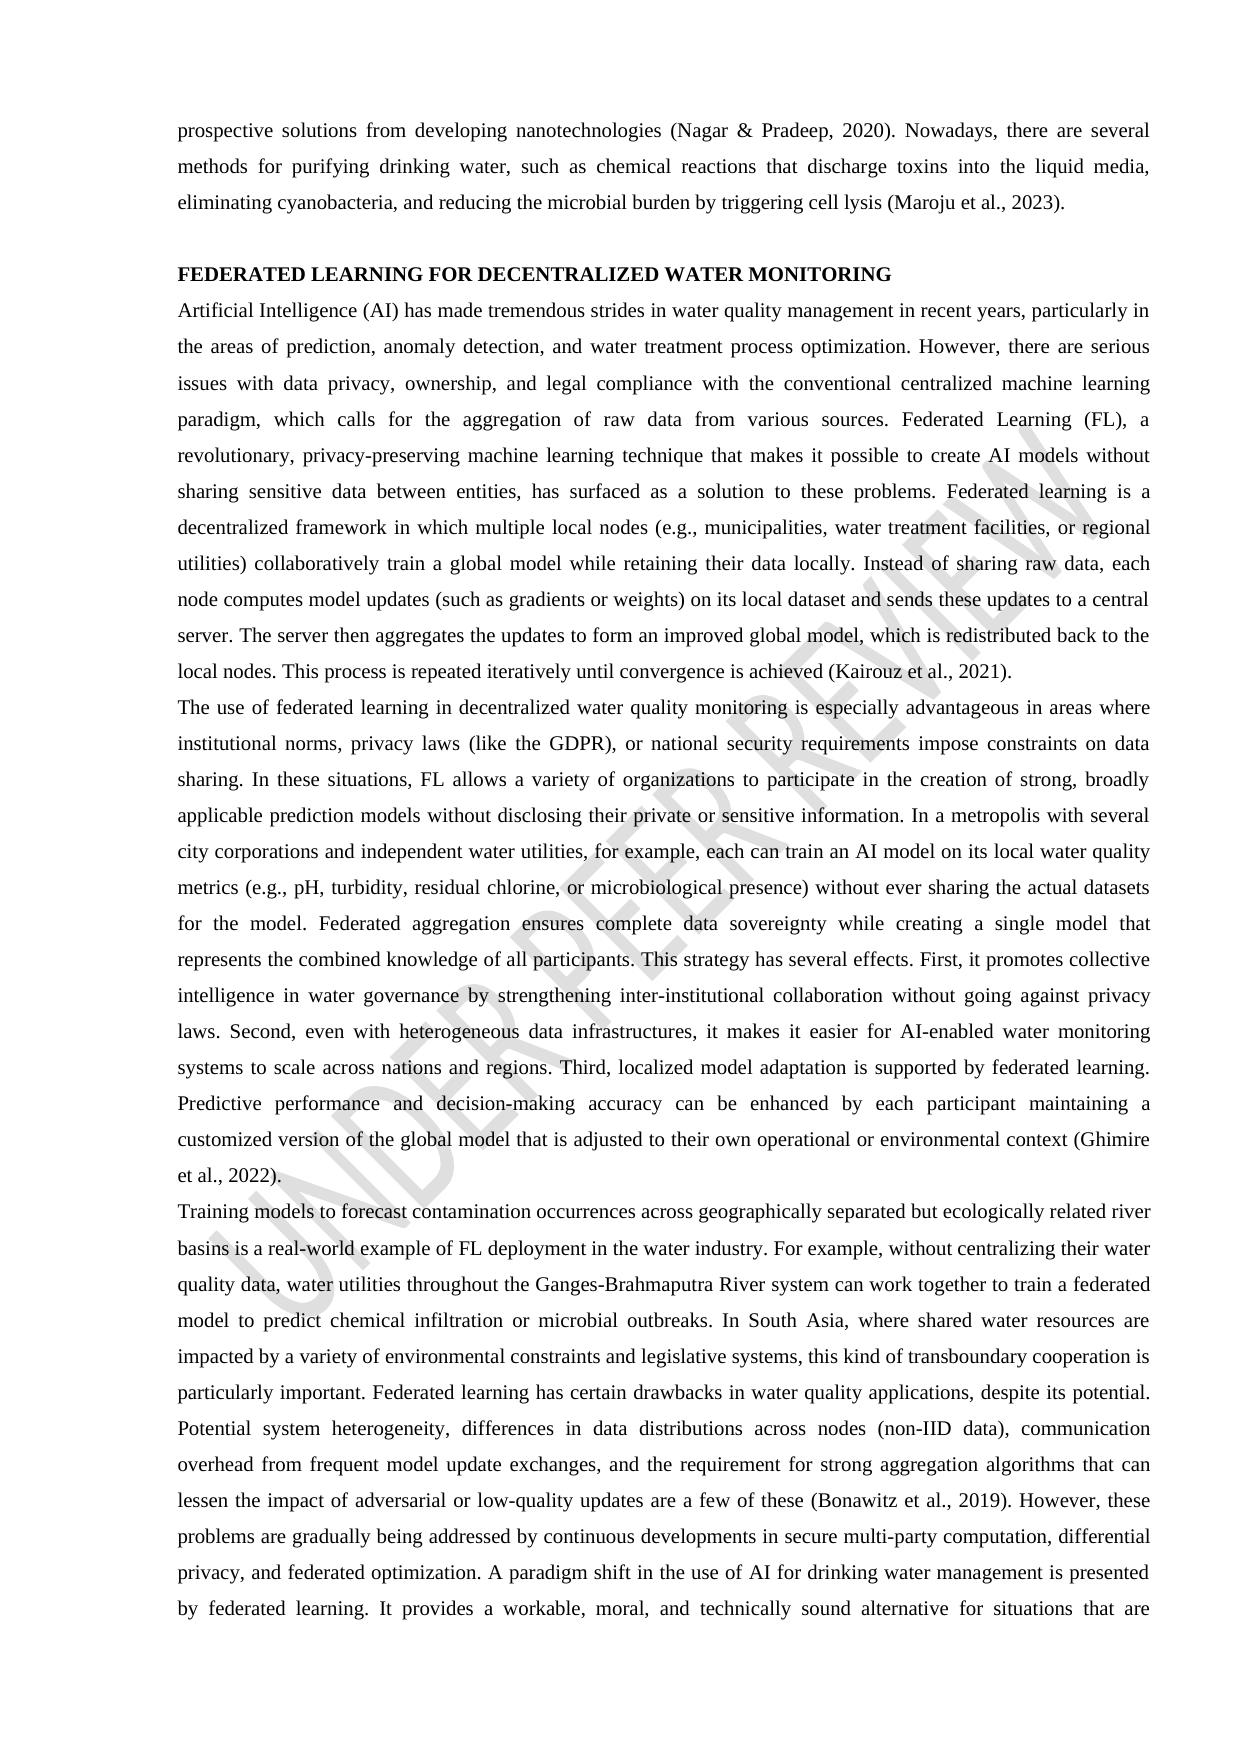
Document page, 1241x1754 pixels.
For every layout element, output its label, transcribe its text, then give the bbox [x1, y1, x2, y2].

text FEDERATED LEARNING FOR DECENTRALIZED WATER MONITORING [177, 262, 1152, 286]
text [177, 118, 1152, 214]
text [177, 1199, 1152, 1620]
text Artificial Intelligence (AI) has made tremendous strides in water quality management in recent years, particularly in the areas of prediction, anomaly detection, and water treatment process optimization. However, there are serious issues with data privacy, ownership, and legal compliance with the conventional centralized machine learning paradigm, which calls for the aggregation of raw data from various sources. Federated Learning (FL), a revolutionary, privacy-preserving machine learning technique that makes it possible to create AI models without sharing sensitive data between entities, has surfaced as a solution to these problems. Federated learning is a decentralized framework in which multiple local nodes (e.g., municipalities, water treatment facilities, or regional utilities) collaboratively train a global model while retaining their data locally. Instead of sharing raw data, each node computes model updates (such as gradients or weights) on its local dataset and sends these updates to a central server. The server then aggregates the updates to form an improved global model, which is redistributed back to the local nodes. This process is repeated iteratively until convergence is achieved (Kairouz et al., 2021). [177, 298, 1152, 683]
text The use of federated learning in decentralized water quality monitoring is especially advantageous in areas where institutional norms, privacy laws (like the GDPR), or national security requirements impose constraints on data sharing. In these situations, FL allows a variety of organizations to participate in the creation of strong, broadly applicable prediction models without disclosing their private or sensitive information. In a metropolis with several city corporations and independent water utilities, for example, each can train an AI model on its local water quality metrics (e.g., pH, turbidity, residual chlorine, or microbiological presence) without ever sharing the actual datasets for the model. Federated aggregation ensures complete data sovereignty while creating a single model that represents the combined knowledge of all participants. This strategy has several effects. First, it promotes collective intelligence in water governance by strengthening inter-institutional collaboration without going against privacy laws. Second, even with heterogeneous data infrastructures, it makes it easier for AI-enabled water monitoring systems to scale across nations and regions. Third, localized model adaptation is supported by federated learning. Predictive performance and decision-making accuracy can be enhanced by each participant maintaining a customized version of the global model that is adjusted to their own operational or environmental context (Ghimire et al., 2022). [177, 695, 1152, 1187]
